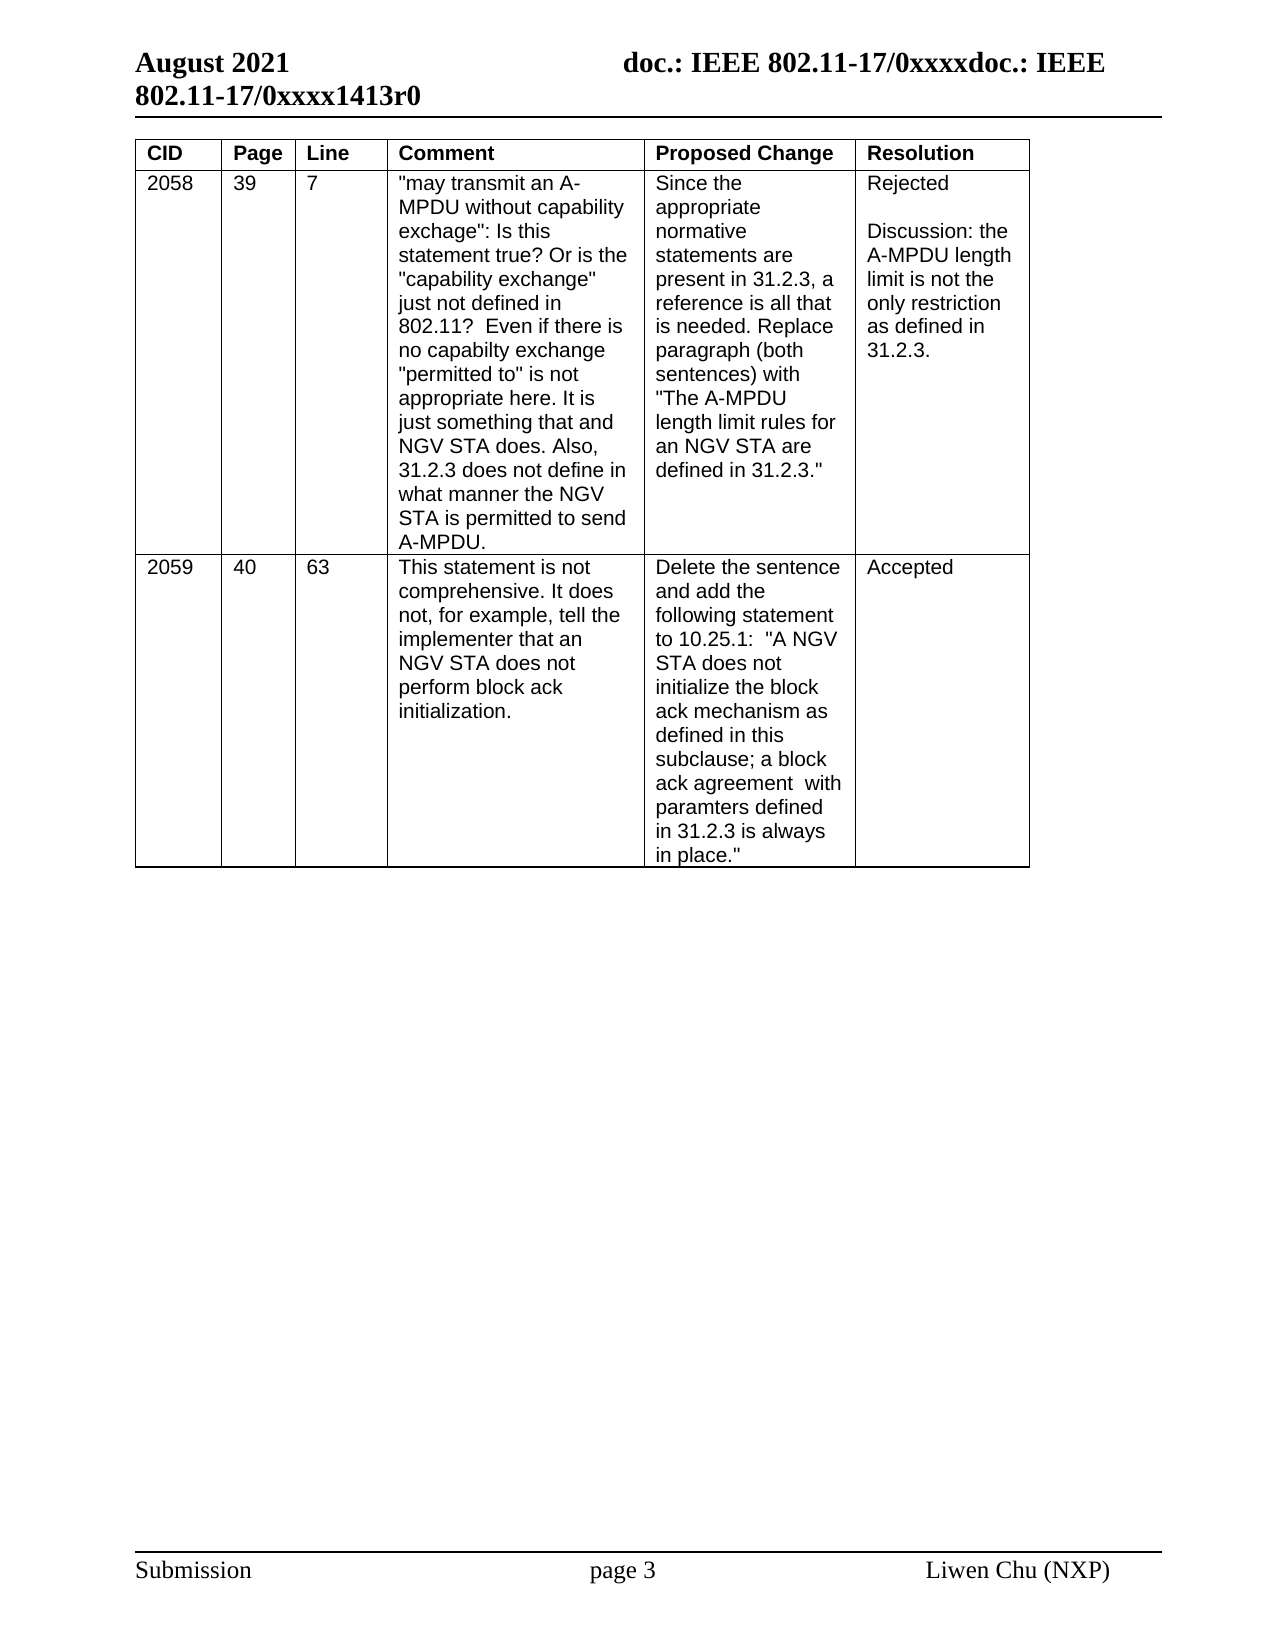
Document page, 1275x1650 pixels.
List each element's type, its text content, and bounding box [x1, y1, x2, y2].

table_header Proposed Change [645, 140, 855, 169]
table_cell 2059 [136, 555, 221, 866]
table_cell This statement is not comprehensive. It does not, for example, tell the implementer that an NGV STA does not perform block ack initialization. [388, 555, 644, 866]
table_cell "may transmit an A-MPDU without capability exchage": Is this statement true? Or is the "capability exchange" just not defined in 802.11? Even if there is no capabilty exchange "permitted to" is not appropriate here. It is just something that and NGV STA does. Also, 31.2.3 does not define in what manner the NGV STA is permitted to send A-MPDU. [388, 171, 644, 554]
table_cell Rejected Discussion: the A-MPDU length limit is not the only restriction as defined in 31.2.3. [856, 171, 1029, 554]
table_cell 2058 [136, 171, 221, 554]
table_header Page [222, 140, 295, 169]
table_header Resolution [856, 140, 1029, 169]
table_cell 40 [222, 555, 295, 866]
table_cell Accepted [856, 555, 1029, 866]
table_cell 7 [296, 171, 387, 554]
table_header Line [296, 140, 387, 169]
table_cell 39 [222, 171, 295, 554]
table_cell 63 [296, 555, 387, 866]
table_header Comment [388, 140, 644, 169]
table_cell Delete the sentence and add the following statement to 10.25.1: "A NGV STA does not initialize the block ack mechanism as defined in this subclause; a block ack agreement with paramters defined in 31.2.3 is always in place." [645, 555, 855, 866]
table_header CID [136, 140, 221, 169]
table_cell Since the appropriate normative statements are present in 31.2.3, a reference is all that is needed. Replace paragraph (both sentences) with "The A-MPDU length limit rules for an NGV STA are defined in 31.2.3." [645, 171, 855, 554]
